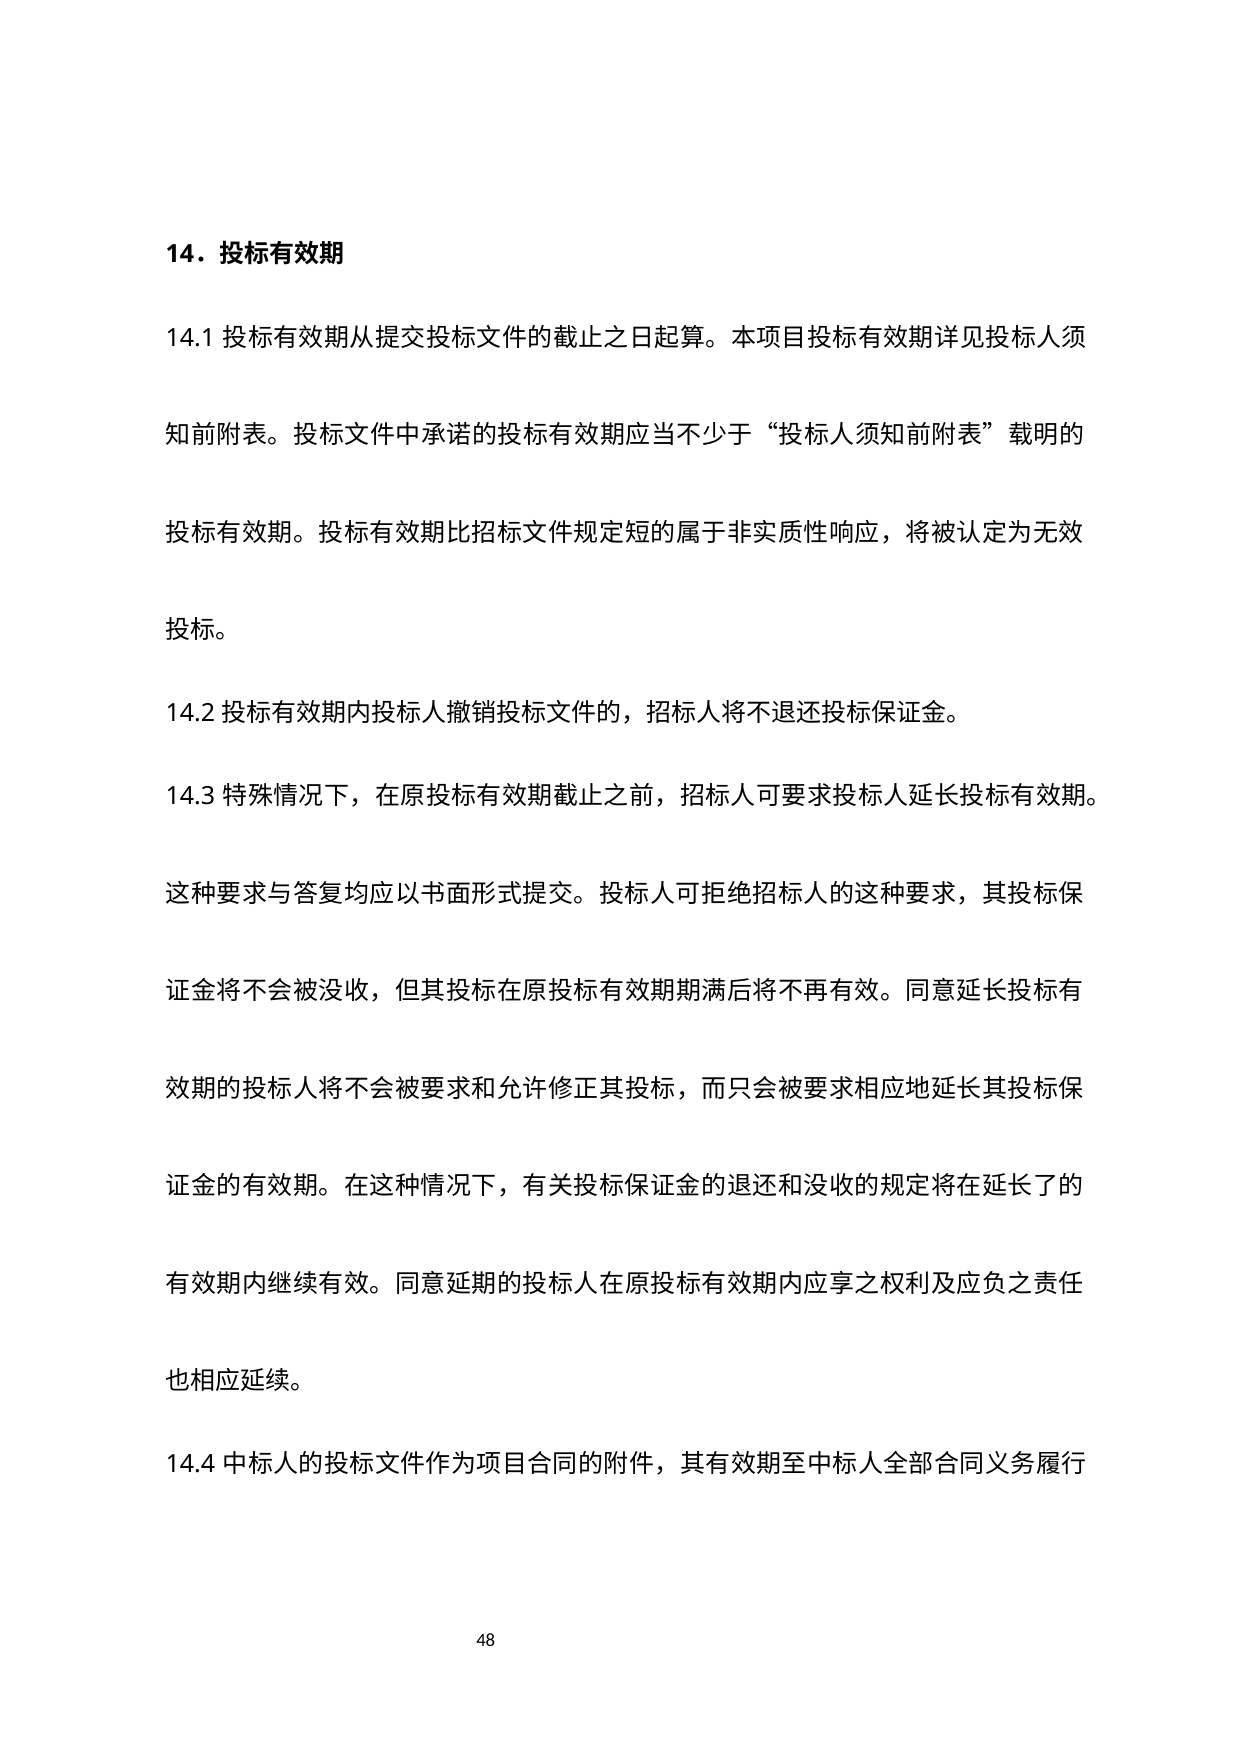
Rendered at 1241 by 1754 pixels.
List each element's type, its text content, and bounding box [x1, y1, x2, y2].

text 14.3 特殊情况下，在原投标有效期截止之前，招标人可要求投标人延长投标有效期。这种要求与答复均应以书面形式提交。投标人可拒绝招标人的这种要求，其投标保证金将不会被没收，但其投标在原投标有效期期满后将不再有效。同意延长投标有效期的投标人将不会被要求和允许修正其投标，而只会被要求相应地延长其投标保证金的有效期。在这种情况下，有关投标保证金的退还和没收的规定将在延长了的有效期内继续有效。同意延期的投标人在原投标有效期内应享之权利及应负之责任也相应延续。 [165, 761, 1087, 1411]
text 14.2 投标有效期内投标人撤销投标文件的，招标人将不退还投标保证金。 [165, 678, 1087, 743]
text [165, 1429, 1087, 1494]
text 14．投标有效期 [165, 219, 1087, 284]
text 14.1 投标有效期从提交投标文件的截止之日起算。本项目投标有效期详见投标人须知前附表。投标文件中承诺的投标有效期应当不少于“投标人须知前附表”载明的投标有效期。投标有效期比招标文件规定短的属于非实质性响应，将被认定为无效投标。 [165, 303, 1087, 660]
